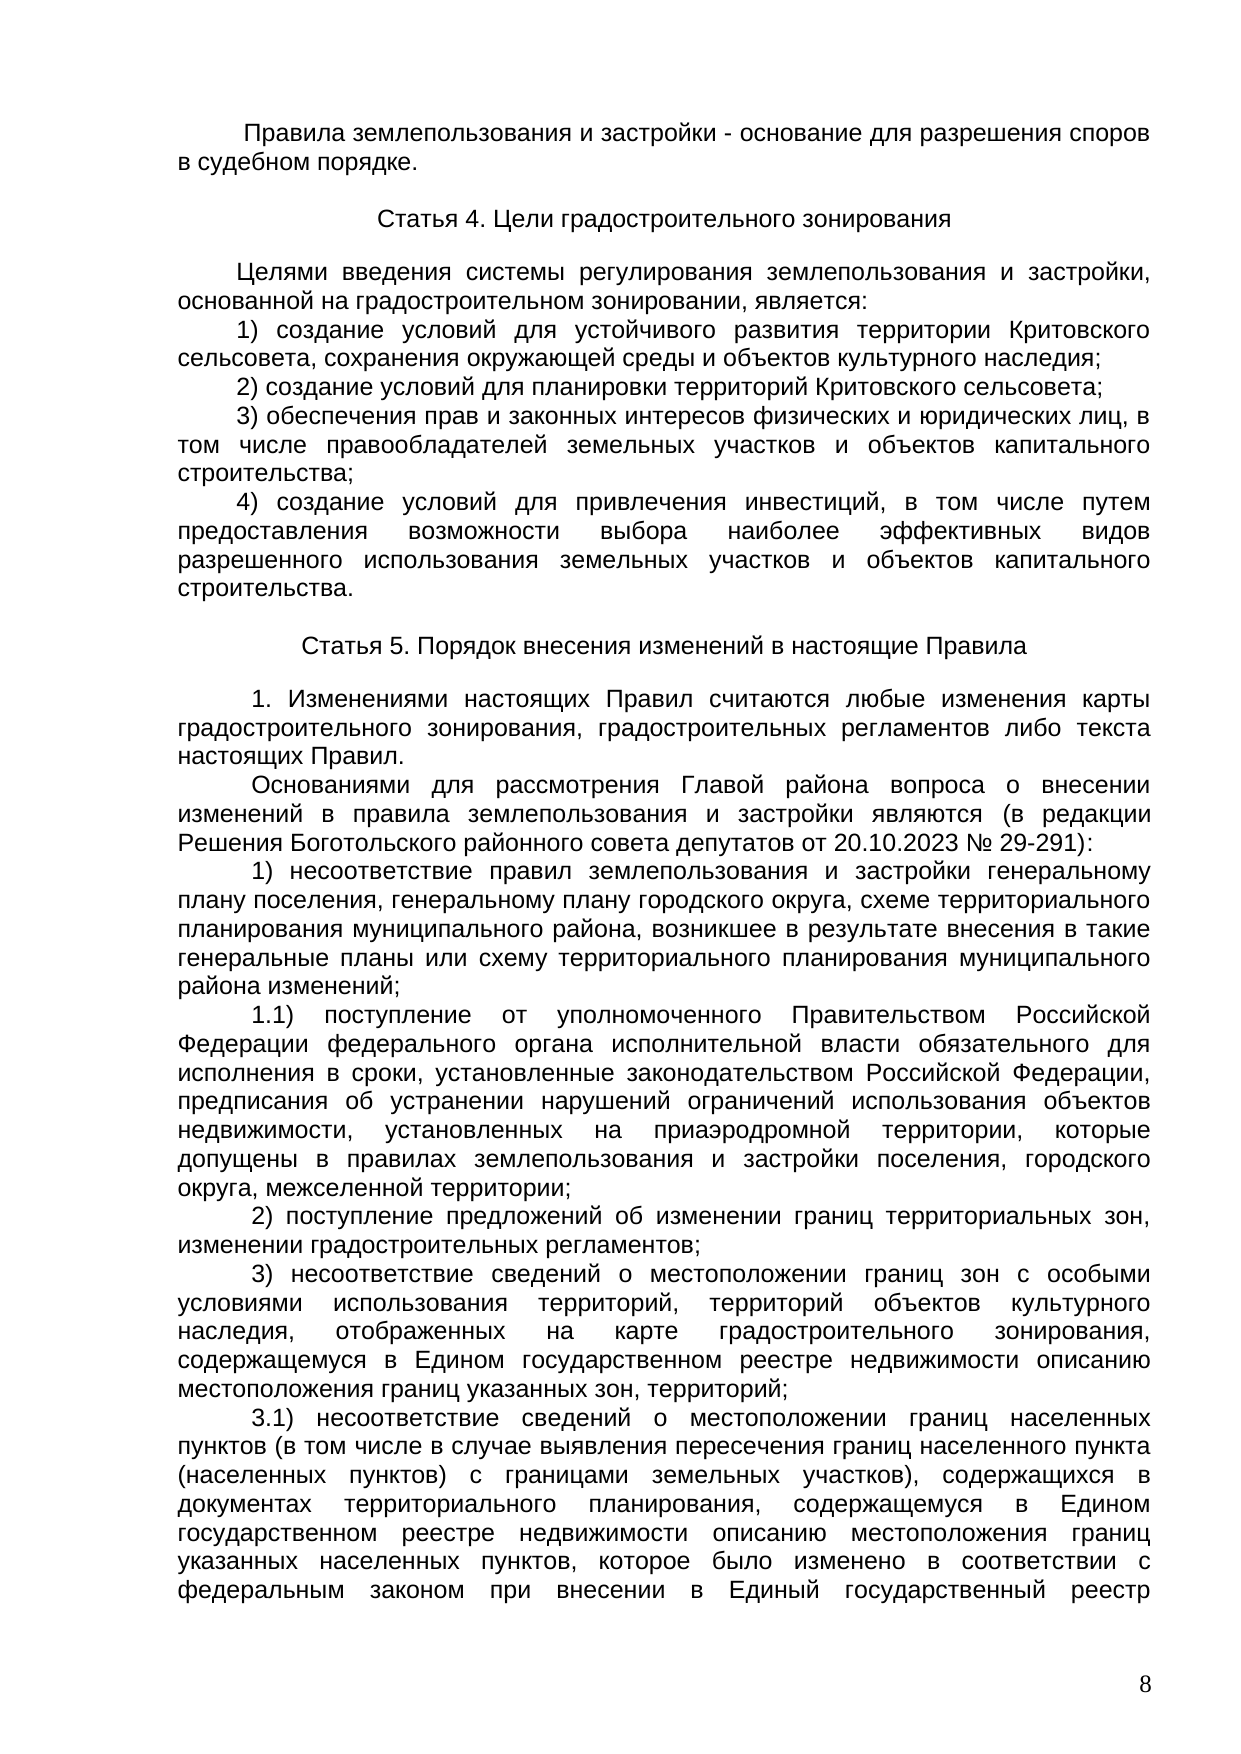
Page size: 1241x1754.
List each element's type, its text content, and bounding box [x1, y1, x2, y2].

text Целями введения системы регулирования землепользования и застройки, основанной на градостроительном зонировании, является: [177, 257, 1152, 315]
text 1.1) поступление от уполномоченного Правительством Российской Федерации федерального органа исполнительной власти обязательного для исполнения в сроки, установленные законодательством Российской Федерации, предписания об устранении нарушений ограничений использования объектов недвижимости, установленных на приаэродромной территории, которые допущены в правилах землепользования и застройки поселения, городского округа, межселенной территории; [177, 1000, 1152, 1201]
text Правила землепользования и застройки - основание для разрешения споров в судебном порядке. [177, 118, 1152, 176]
subtitle Статья 5. Порядок внесения изменений в настоящие Правила [177, 631, 1152, 660]
subtitle Статья 4. Цели градостроительного зонирования [177, 204, 1152, 233]
text 2) создание условий для планировки территорий Критовского сельсовета; [177, 372, 1152, 401]
text 3) несоответствие сведений о местоположении границ зон с особыми условиями использования территорий, территорий объектов культурного наследия, отображенных на карте градостроительного зонирования, содержащемуся в Едином государственном реестре недвижимости описанию местоположения границ указанных зон, территорий; [177, 1259, 1152, 1402]
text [177, 1402, 1152, 1604]
text 4) создание условий для привлечения инвестиций, в том числе путем предоставления возможности выбора наиболее эффективных видов разрешенного использования земельных участков и объектов капитального строительства. [177, 487, 1152, 602]
text 1) создание условий для устойчивого развития территории Критовского сельсовета, сохранения окружающей среды и объектов культурного наследия; [177, 315, 1152, 372]
text 3) обеспечения прав и законных интересов физических и юридических лиц, в том числе правообладателей земельных участков и объектов капитального строительства; [177, 401, 1152, 487]
text 2) поступление предложений об изменении границ территориальных зон, изменении градостроительных регламентов; [177, 1201, 1152, 1259]
text Основаниями для рассмотрения Главой района вопроса о внесении изменений в правила землепользования и застройки являются (в редакции Решения Боготольского районного совета депутатов от 20.10.2023 № 29-291): [177, 770, 1152, 856]
text 1. Изменениями настоящих Правил считаются любые изменения карты градостроительного зонирования, градостроительных регламентов либо текста настоящих Правил. [177, 684, 1152, 770]
text 1) несоответствие правил землепользования и застройки генеральному плану поселения, генеральному плану городского округа, схеме территориального планирования муниципального района, возникшее в результате внесения в такие генеральные планы или схему территориального планирования муниципального района изменений; [177, 856, 1152, 1000]
